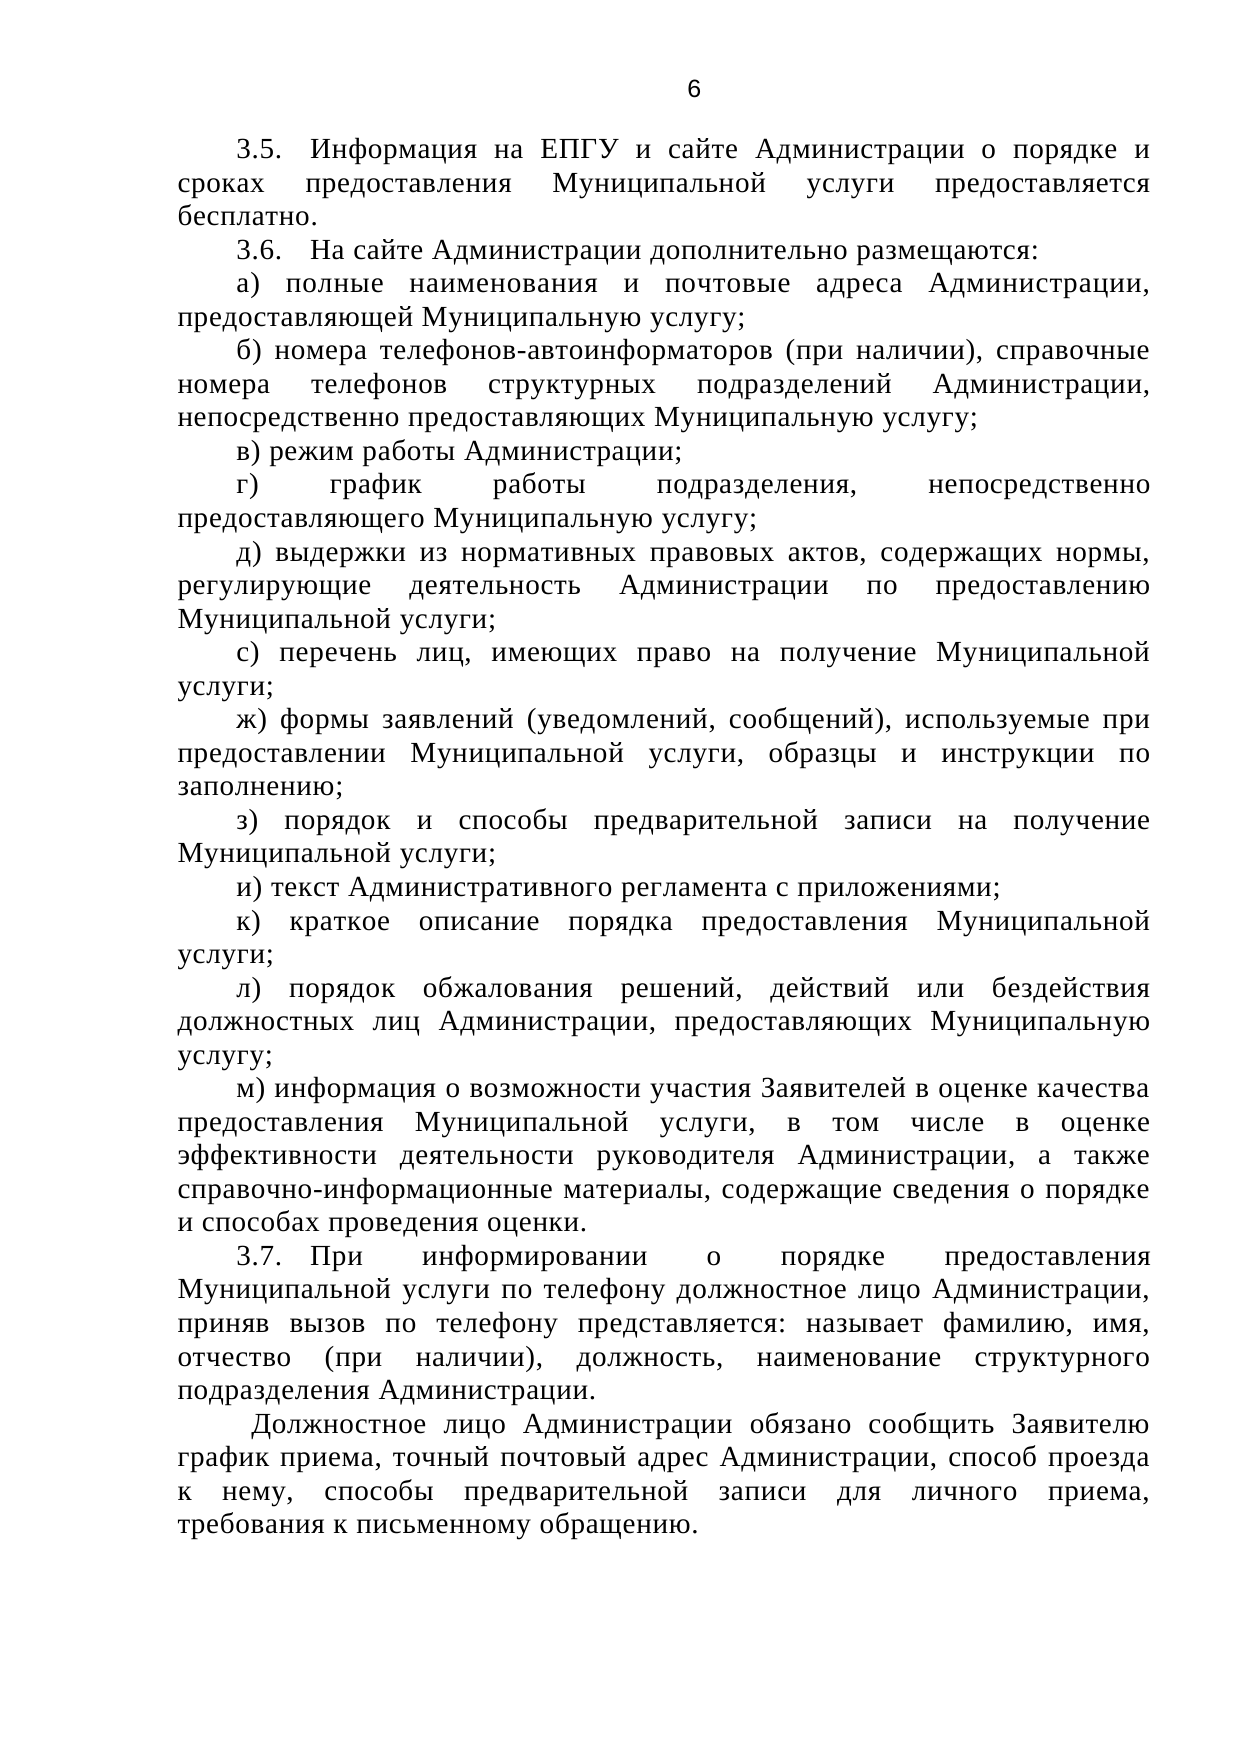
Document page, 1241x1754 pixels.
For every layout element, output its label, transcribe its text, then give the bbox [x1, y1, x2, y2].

text д) выдержки из нормативных правовых актов, содержащих нормы, регулирующие деятельность Администрации по предоставлению Муниципальной услуги; [177, 534, 1152, 634]
text м) информация о возможности участия Заявителей в оценке качества предоставления Муниципальной услуги, в том числе в оценке эффективности деятельности руководителя Администрации, а также справочно-информационные материалы, содержащие сведения о порядке и способах проведения оценки. [177, 1070, 1152, 1238]
text с) перечень лиц, имеющих право на получение Муниципальной услуги; [177, 634, 1152, 701]
text и) текст Административного регламента с приложениями; [177, 869, 1152, 903]
text а) полные наименования и почтовые адреса Администрации, предоставляющей Муниципальную услугу; [177, 265, 1152, 332]
list При информировании о порядке предоставления Муниципальной услуги по телефону должностное лицо Администрации, приняв вызов по телефону представляется: называет фамилию, имя, отчество (при наличии), должность, наименование структурного подразделения Администрации. [177, 1238, 1152, 1406]
text в) режим работы Администрации; [177, 433, 1152, 467]
text к) краткое описание порядка предоставления Муниципальной услуги; [177, 903, 1152, 970]
list Информация на ЕПГУ и сайте Администрации о порядке и сроках предоставления Муниципальной услуги предоставляется бесплатно. [177, 131, 1152, 232]
text Должностное лицо Администрации обязано сообщить Заявителю график приема, точный почтовый адрес Администрации, способ проезда к нему, способы предварительной записи для личного приема, требования к письменному обращению. [177, 1406, 1152, 1540]
text л) порядок обжалования решений, действий или бездействия должностных лиц Администрации, предоставляющих Муниципальную услугу; [177, 970, 1152, 1070]
list На сайте Администрации дополнительно размещаются: [177, 232, 1152, 265]
text г) график работы подразделения, непосредственно предоставляющего Муниципальную услугу; [177, 467, 1152, 534]
text ж) формы заявлений (уведомлений, сообщений), используемые при предоставлении Муниципальной услуги, образцы и инструкции по заполнению; [177, 701, 1152, 802]
text б) номера телефонов-автоинформаторов (при наличии), справочные номера телефонов структурных подразделений Администрации, непосредственно предоставляющих Муниципальную услугу; [177, 332, 1152, 433]
text з) порядок и способы предварительной записи на получение Муниципальной услуги; [177, 802, 1152, 869]
